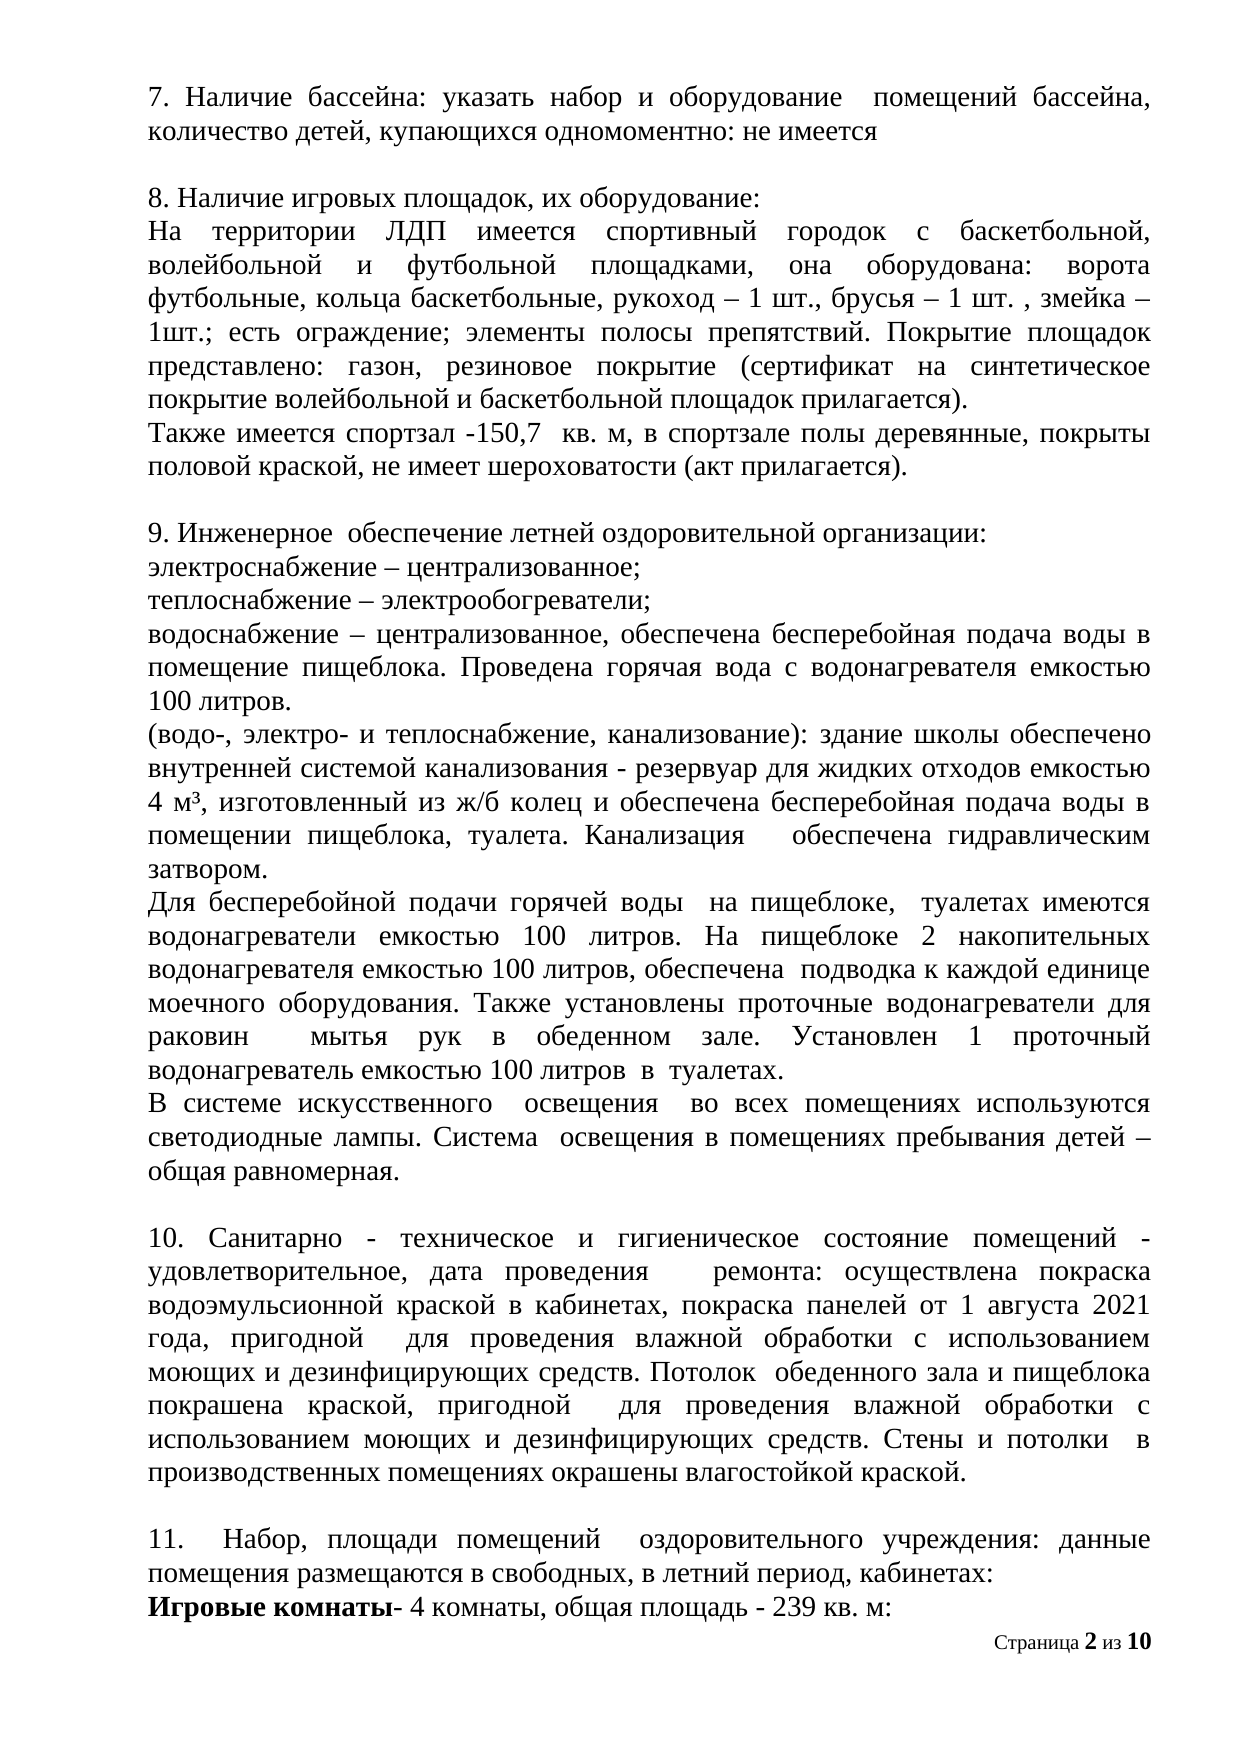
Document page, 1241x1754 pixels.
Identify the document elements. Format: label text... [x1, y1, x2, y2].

text На территории ЛДП имеется спортивный городок с баскетбольной, волейбольной и футбольной площадками, она оборудована: ворота футбольные, кольца баскетбольные, рукоход – 1 шт., брусья – 1 шт. , змейка – 1шт.; есть ограждение; элементы полосы препятствий. Покрытие площадок представлено: газон, резиновое покрытие (сертификат на синтетическое покрытие волейбольной и баскетбольной площадок прилагается). [148, 213, 1152, 415]
text Для бесперебойной подачи горячей воды на пищеблоке, туалетах имеются водонагреватели емкостью 100 литров. На пищеблоке 2 накопительных водонагревателя емкостью 100 литров, обеспечена подводка к каждой единице моечного оборудования. Также установлены проточные водонагреватели для раковин мытья рук в обеденном зале. Установлен 1 проточный водонагреватель емкостью 100 литров в туалетах. [148, 884, 1152, 1086]
text 11. Набор, площади помещений оздоровительного учреждения: данные помещения размещаются в свободных, в летний период, кабинетах: [148, 1522, 1152, 1589]
text Игровые комнаты- 4 комнаты, общая площадь - 239 кв. м: [148, 1589, 1152, 1622]
text 8. Наличие игровых площадок, их оборудование: [148, 180, 1152, 213]
text Также имеется спортзал -150,7 кв. м, в спортзале полы деревянные, покрыты половой краской, не имеет шероховатости (акт прилагается). [148, 415, 1152, 482]
text В системе искусственного освещения во всех помещениях используются светодиодные лампы. Система освещения в помещениях пребывания детей – общая равномерная. [148, 1086, 1152, 1186]
text (водо-, электро- и теплоснабжение, канализование): здание школы обеспечено внутренней системой канализования - резервуар для жидких отходов емкостью 4 м³, изготовленный из ж/б колец и обеспечена бесперебойная подача воды в помещении пищеблока, туалета. Канализация обеспечена гидравлическим затвором. [148, 717, 1152, 884]
text 10. Санитарно - техническое и гигиеническое состояние помещений -удовлетворительное, дата проведения ремонта: осуществлена покраска водоэмульсионной краской в кабинетах, покраска панелей от 1 августа 2021 года, пригодной для проведения влажной обработки с использованием моющих и дезинфицирующих средств. Потолок обеденного зала и пищеблока покрашена краской, пригодной для проведения влажной обработки с использованием моющих и дезинфицирующих средств. Стены и потолки в производственных помещениях окрашены влагостойкой краской. [148, 1220, 1152, 1488]
text 7. Наличие бассейна: указать набор и оборудование помещений бассейна, количество детей, купающихся одномоментно: не имеется [148, 79, 1152, 146]
text водоснабжение – централизованное, обеспечена бесперебойная подача воды в помещение пищеблока. Проведена горячая вода с водонагревателя емкостью 100 литров. [148, 616, 1152, 717]
text 9. Инженерное обеспечение летней оздоровительной организации: [148, 515, 1152, 549]
text теплоснабжение – электрообогреватели; [148, 582, 1152, 616]
text электроснабжение – централизованное; [148, 549, 1152, 582]
